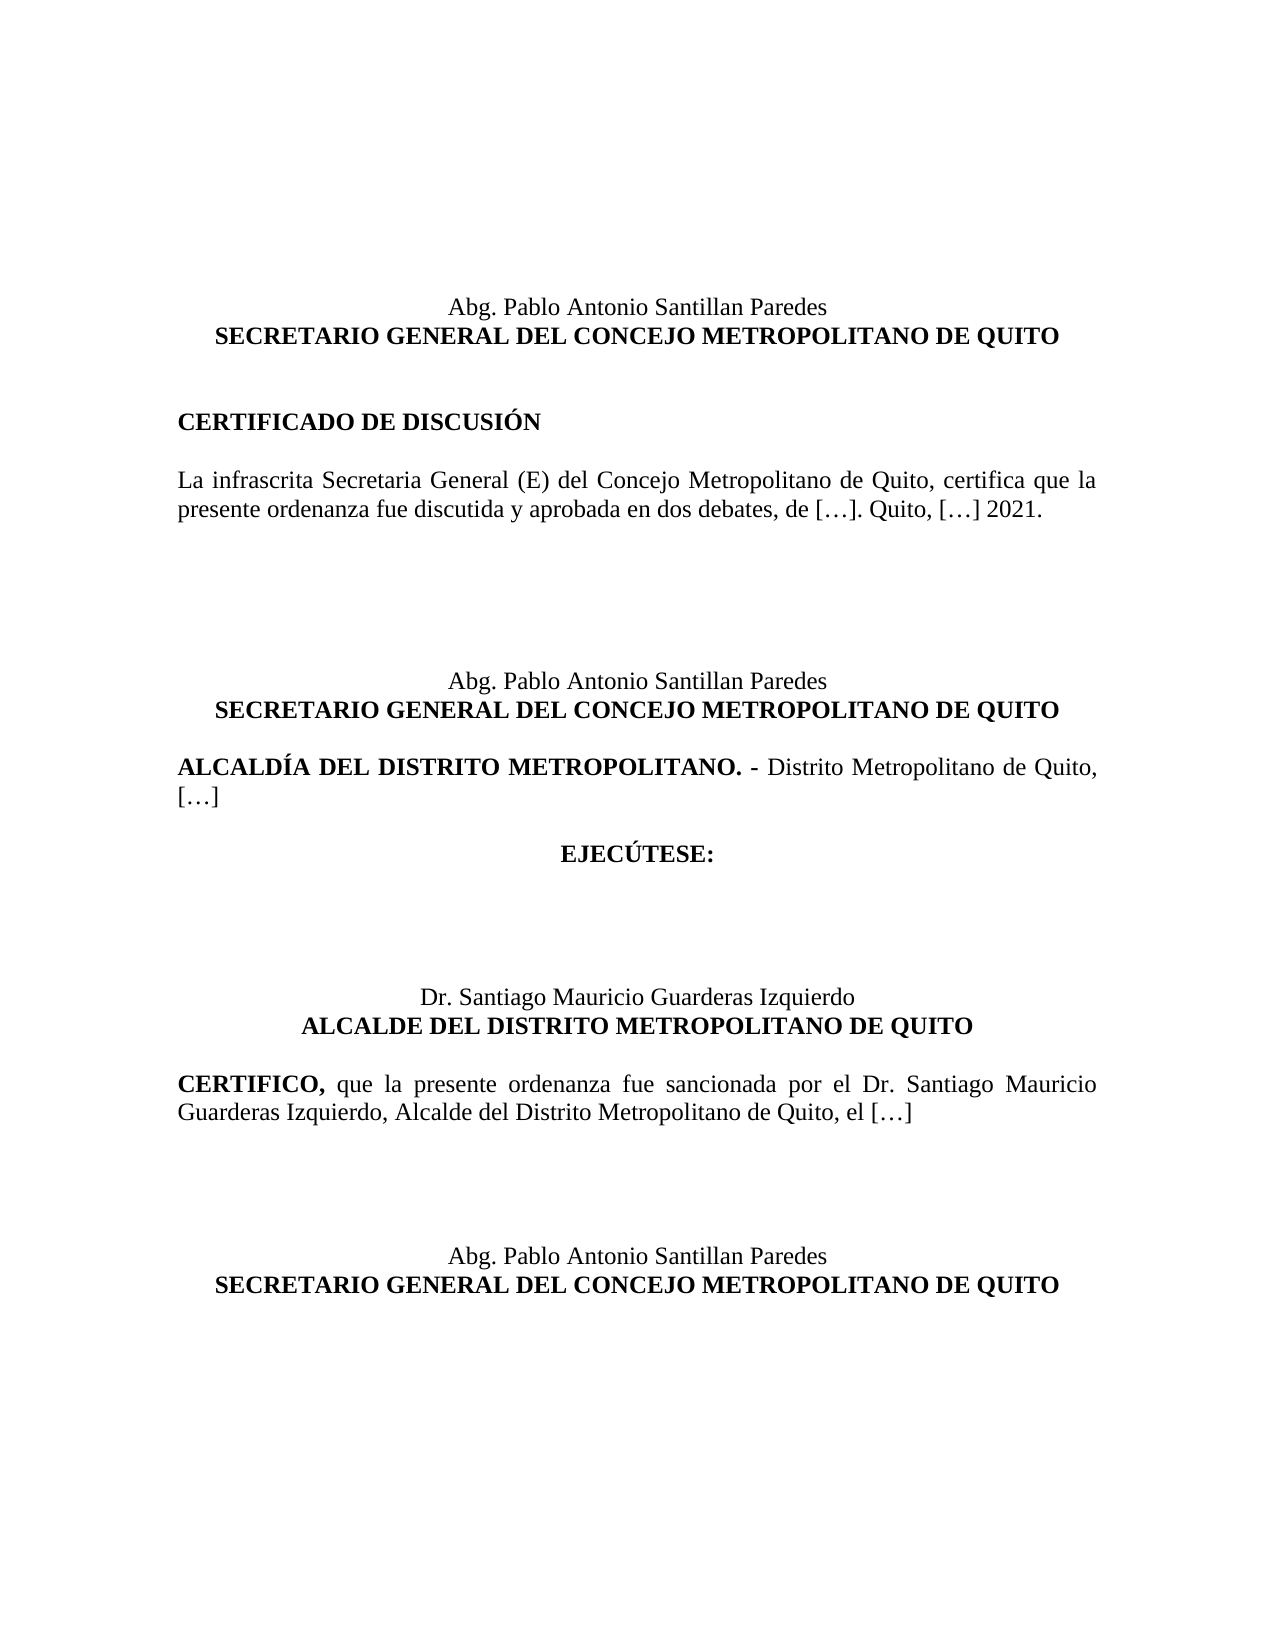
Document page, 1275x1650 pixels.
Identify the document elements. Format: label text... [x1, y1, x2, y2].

text CERTIFICO, que la presente ordenanza fue sancionada por el Dr. Santiago Mauricio Guarderas Izquierdo, Alcalde del Distrito Metropolitano de Quito, el […] [177, 1069, 1098, 1126]
text Abg. Pablo Antonio Santillan Paredes [177, 666, 1098, 695]
text SECRETARIO GENERAL DEL CONCEJO METROPOLITANO DE QUITO [177, 321, 1098, 350]
text Abg. Pablo Antonio Santillan Paredes [177, 292, 1098, 321]
text ALCALDE DEL DISTRITO METROPOLITANO DE QUITO [177, 1011, 1098, 1040]
text Abg. Pablo Antonio Santillan Paredes [177, 1241, 1098, 1270]
text EJECÚTESE: [177, 839, 1098, 867]
text La infrascrita Secretaria General (E) del Concejo Metropolitano de Quito, certifica que la presente ordenanza fue discutida y aprobada en dos debates, de […]. Quito, […] 2021. [177, 465, 1098, 522]
text SECRETARIO GENERAL DEL CONCEJO METROPOLITANO DE QUITO [177, 695, 1098, 724]
text Dr. Santiago Mauricio Guarderas Izquierdo [177, 982, 1098, 1011]
text ALCALDÍA DEL DISTRITO METROPOLITANO. - Distrito Metropolitano de Quito, […] [177, 752, 1098, 810]
text CERTIFICADO DE DISCUSIÓN [177, 407, 1098, 436]
text SECRETARIO GENERAL DEL CONCEJO METROPOLITANO DE QUITO [177, 1270, 1098, 1299]
